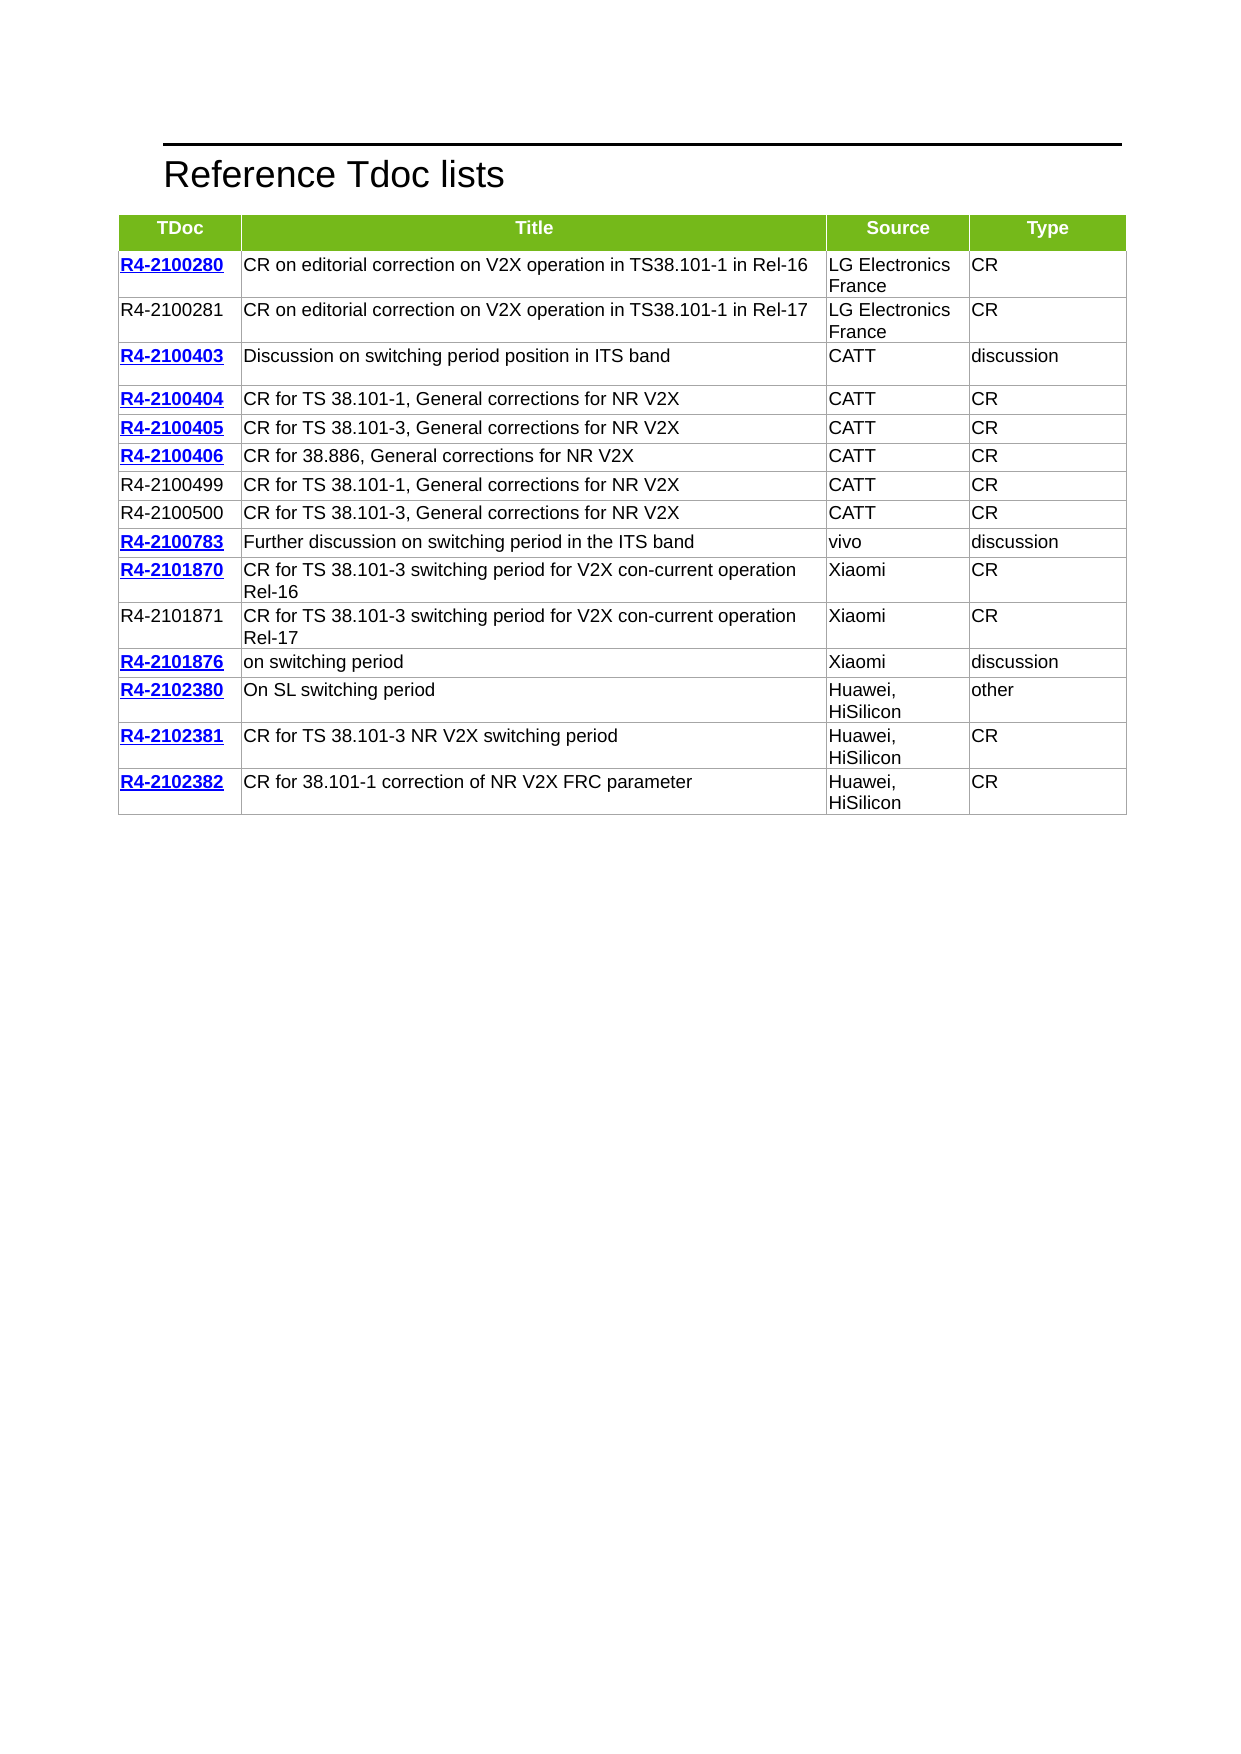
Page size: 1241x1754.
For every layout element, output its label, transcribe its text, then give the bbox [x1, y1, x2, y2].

table_cell CR for TS 38.101-3 switching period for V2X con-current operation Rel-16 [242, 558, 826, 602]
table_cell R4-2100403 [119, 343, 241, 385]
table_cell CATT [827, 444, 969, 471]
table_cell CR [970, 558, 1126, 602]
table_cell Huawei, HiSilicon [827, 678, 969, 722]
table_cell discussion [970, 529, 1126, 557]
table_cell R4-2102382 [119, 769, 241, 814]
table_cell vivo [827, 529, 969, 557]
table_cell CR [970, 723, 1126, 768]
table_cell Xiaomi [827, 603, 969, 648]
subtitle Reference Tdoc lists [163, 146, 1122, 196]
table_cell CR [970, 415, 1126, 442]
table_cell discussion [970, 649, 1126, 677]
table_header Title [242, 215, 826, 251]
table_cell R4-2101876 [119, 649, 241, 677]
table_cell R4-2100406 [119, 444, 241, 471]
table_cell CR [970, 603, 1126, 648]
table_header Source [827, 215, 969, 251]
table_cell CR [970, 298, 1126, 342]
table_cell CR [970, 444, 1126, 471]
table_cell CR for TS 38.101-3 switching period for V2X con-current operation Rel-17 [242, 603, 826, 648]
table_cell CR for TS 38.101-3 NR V2X switching period [242, 723, 826, 768]
table_cell R4-2100405 [119, 415, 241, 442]
table_cell CR for TS 38.101-3, General corrections for NR V2X [242, 415, 826, 442]
table_cell R4-2102380 [119, 678, 241, 722]
table_cell discussion [970, 343, 1126, 385]
table_cell Huawei, HiSilicon [827, 723, 969, 768]
table_cell Huawei, HiSilicon [827, 769, 969, 814]
table_cell CR [970, 501, 1126, 528]
table_cell CATT [827, 501, 969, 528]
table_cell R4-2102381 [119, 723, 241, 768]
table_cell CR [970, 472, 1126, 499]
table_cell R4-2100280 [119, 252, 241, 297]
table_cell R4-2100783 [119, 529, 241, 557]
table_cell CR for 38.101-1 correction of NR V2X FRC parameter [242, 769, 826, 814]
table_cell CATT [827, 343, 969, 385]
table_cell CR [970, 252, 1126, 297]
table_cell Xiaomi [827, 558, 969, 602]
table_cell Further discussion on switching period in the ITS band [242, 529, 826, 557]
table_cell CR [970, 386, 1126, 414]
table_cell R4-2101871 [119, 603, 241, 648]
table_cell R4-2100404 [119, 386, 241, 414]
table_cell CR on editorial correction on V2X operation in TS38.101-1 in Rel-16 [242, 252, 826, 297]
table_cell CR [970, 769, 1126, 814]
table_header TDoc [119, 215, 241, 251]
table_cell LG Electronics France [827, 252, 969, 297]
table_cell R4-2100281 [119, 298, 241, 342]
table_cell Xiaomi [827, 649, 969, 677]
table_cell CR for TS 38.101-1, General corrections for NR V2X [242, 386, 826, 414]
table_cell R4-2101870 [119, 558, 241, 602]
table_cell On SL switching period [242, 678, 826, 722]
table_cell other [970, 678, 1126, 722]
table_cell CR for TS 38.101-3, General corrections for NR V2X [242, 501, 826, 528]
table_cell R4-2100499 [119, 472, 241, 499]
table_cell LG Electronics France [827, 298, 969, 342]
table_cell CATT [827, 472, 969, 499]
table_cell on switching period [242, 649, 826, 677]
table_cell R4-2100500 [119, 501, 241, 528]
table_header Type [970, 215, 1126, 251]
table_cell CATT [827, 386, 969, 414]
table_cell Discussion on switching period position in ITS band [242, 343, 826, 385]
table_cell CR for 38.886, General corrections for NR V2X [242, 444, 826, 471]
table_cell CATT [827, 415, 969, 442]
table_cell CR for TS 38.101-1, General corrections for NR V2X [242, 472, 826, 499]
table_cell CR on editorial correction on V2X operation in TS38.101-1 in Rel-17 [242, 298, 826, 342]
